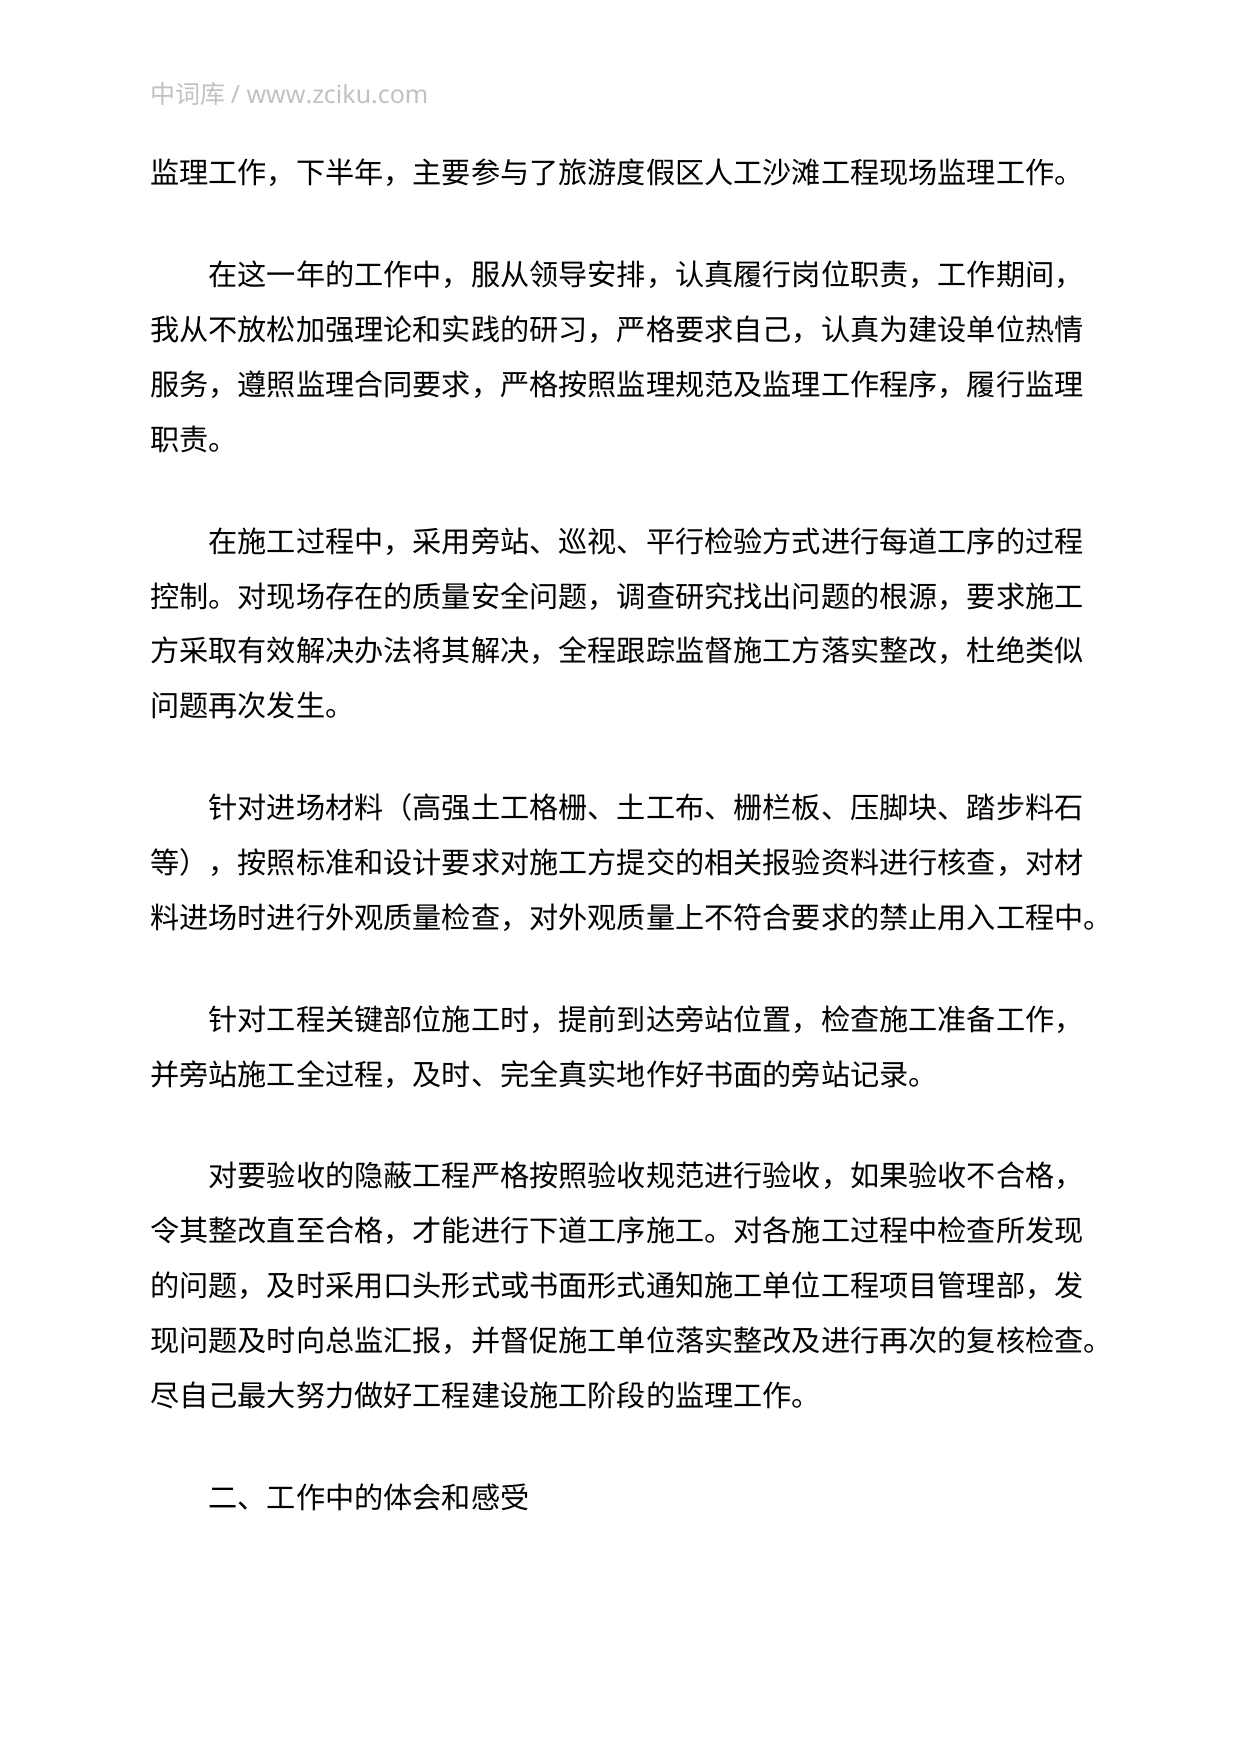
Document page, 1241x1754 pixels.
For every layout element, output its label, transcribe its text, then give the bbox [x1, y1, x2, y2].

text 针对工程关键部位施工时，提前到达旁站位置，检查施工准备工作，并旁站施工全过程，及时、完全真实地作好书面的旁站记录。 [150, 996, 1090, 1093]
text 针对进场材料（高强土工格栅、土工布、栅栏板、压脚块、踏步料石等），按照标准和设计要求对施工方提交的相关报验资料进行核查，对材料进场时进行外观质量检查，对外观质量上不符合要求的禁止用入工程中。 [150, 785, 1090, 937]
text 在施工过程中，采用旁站、巡视、平行检验方式进行每道工序的过程控制。对现场存在的质量安全问题，调查研究找出问题的根源，要求施工方采取有效解决办法将其解决，全程跟踪监督施工方落实整改，杜绝类似问题再次发生。 [150, 518, 1090, 725]
text 对要验收的隐蔽工程严格按照验收规范进行验收，如果验收不合格，令其整改直至合格，才能进行下道工序施工。对各施工过程中检查所发现的问题，及时采用口头形式或书面形式通知施工单位工程项目管理部，发现问题及时向总监汇报，并督促施工单位落实整改及进行再次的复核检查。尽自己最大努力做好工程建设施工阶段的监理工作。 [150, 1153, 1090, 1415]
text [150, 150, 1090, 192]
text 二、工作中的体会和感受 [150, 1474, 1090, 1517]
text 在这一年的工作中，服从领导安排，认真履行岗位职责，工作期间，我从不放松加强理论和实践的研习，严格要求自己，认真为建设单位热情服务，遵照监理合同要求，严格按照监理规范及监理工作程序，履行监理职责。 [150, 252, 1090, 459]
